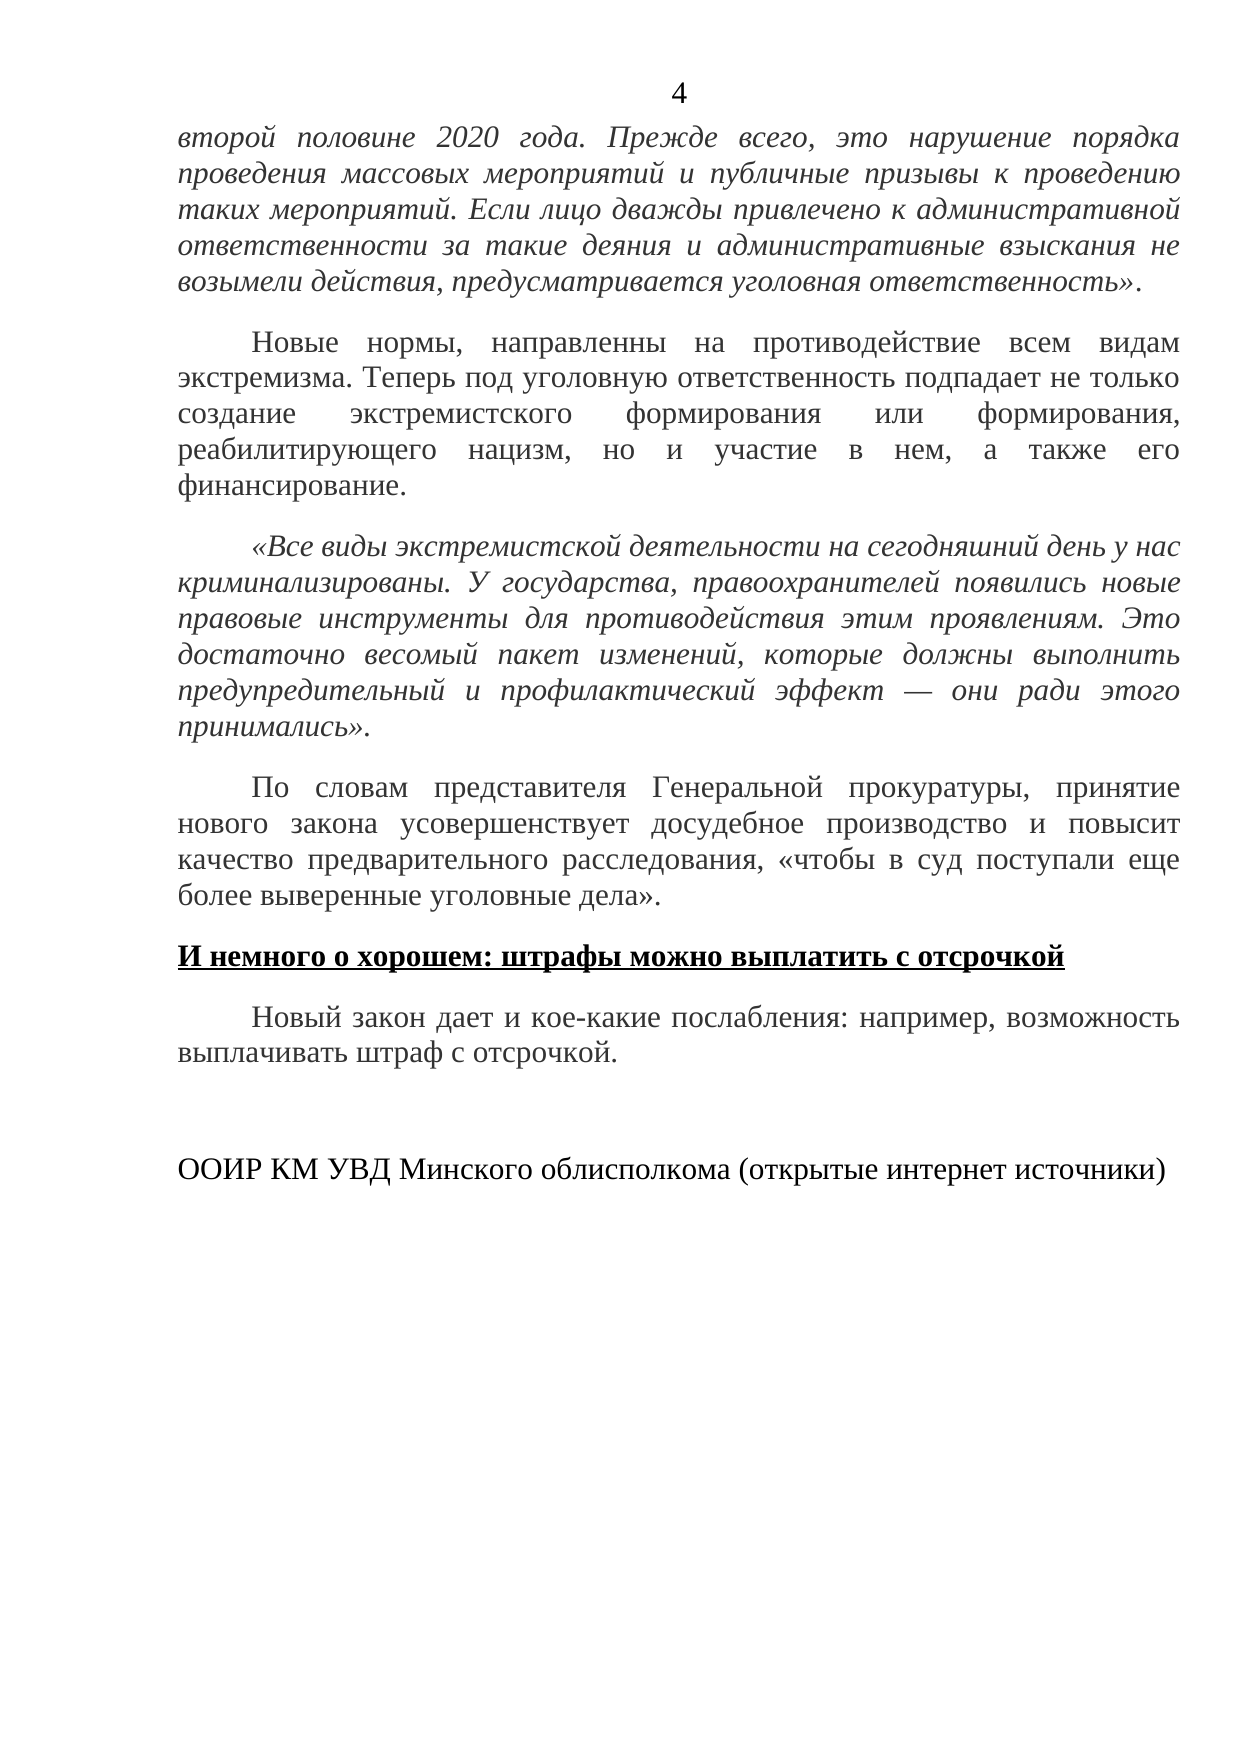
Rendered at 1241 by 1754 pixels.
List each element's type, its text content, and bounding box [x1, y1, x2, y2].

text «Все виды экстремистской деятельности на сегодняшний день у нас криминализированы. У государства, правоохранителей появились новые правовые инструменты для противодействия этим проявлениям. Это достаточно весомый пакет изменений, которые должны выполнить предупредительный и профилактический эффект — они ради этого принимались». [177, 527, 1181, 743]
text И немного о хорошем: штрафы можно выплатить с отсрочкой [177, 937, 1181, 973]
text По словам представителя Генеральной прокуратуры, принятие нового закона усовершенствует досудебное производство и повысит качество предварительного расследования, «чтобы в суд поступали еще более выверенные уголовные дела». [177, 768, 1181, 912]
text ООИР КМ УВД Минского облисполкома (открытые интернет источники) [177, 1150, 1181, 1186]
text Новый закон дает и кое-какие послабления: например, возможность выплачивать штраф с отсрочкой. [177, 998, 1181, 1070]
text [177, 118, 1181, 298]
text Новые нормы, направленны на противодействие всем видам экстремизма. Теперь под уголовную ответственность подпадает не только создание экстремистского формирования или формирования, реабилитирующего нацизм, но и участие в нем, а также его финансирование. [177, 323, 1181, 502]
